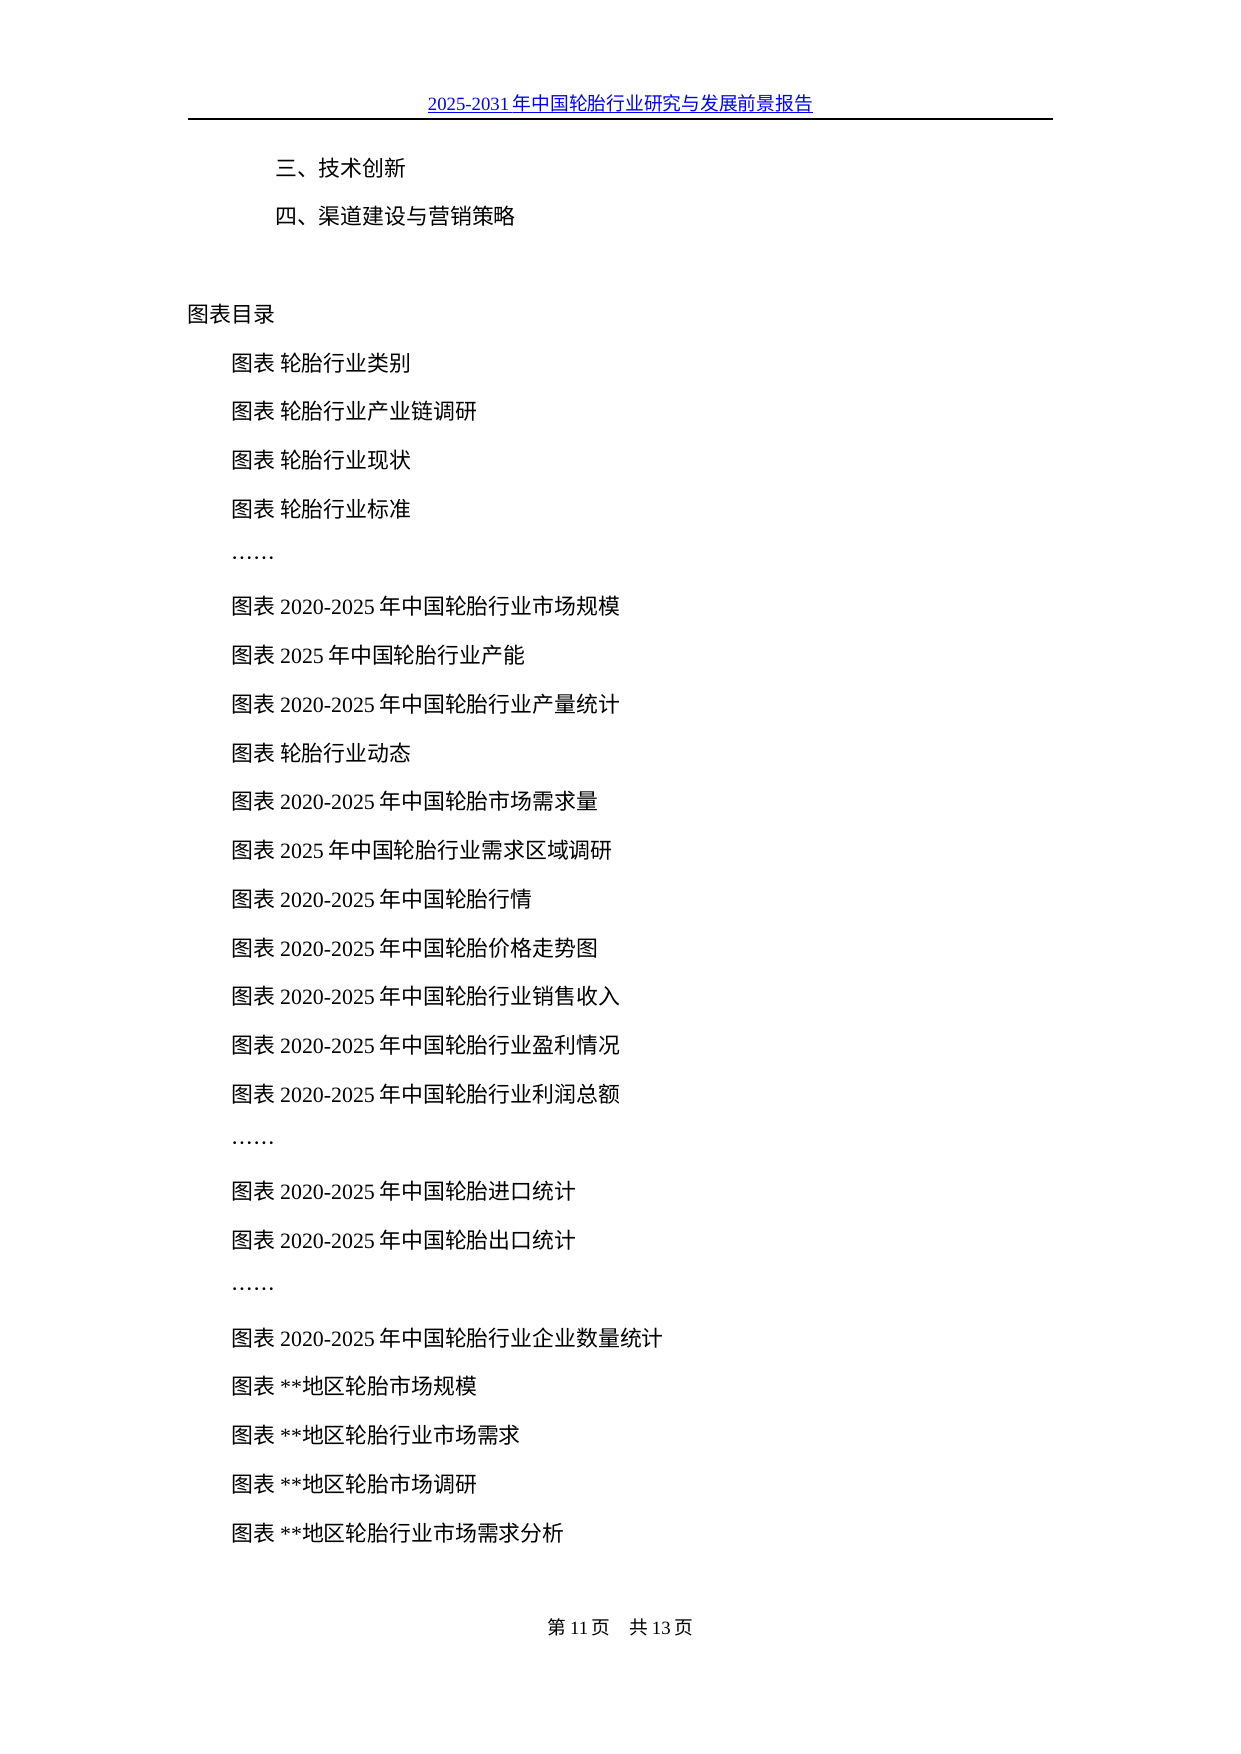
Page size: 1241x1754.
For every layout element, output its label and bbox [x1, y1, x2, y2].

text [187, 150, 1053, 1548]
